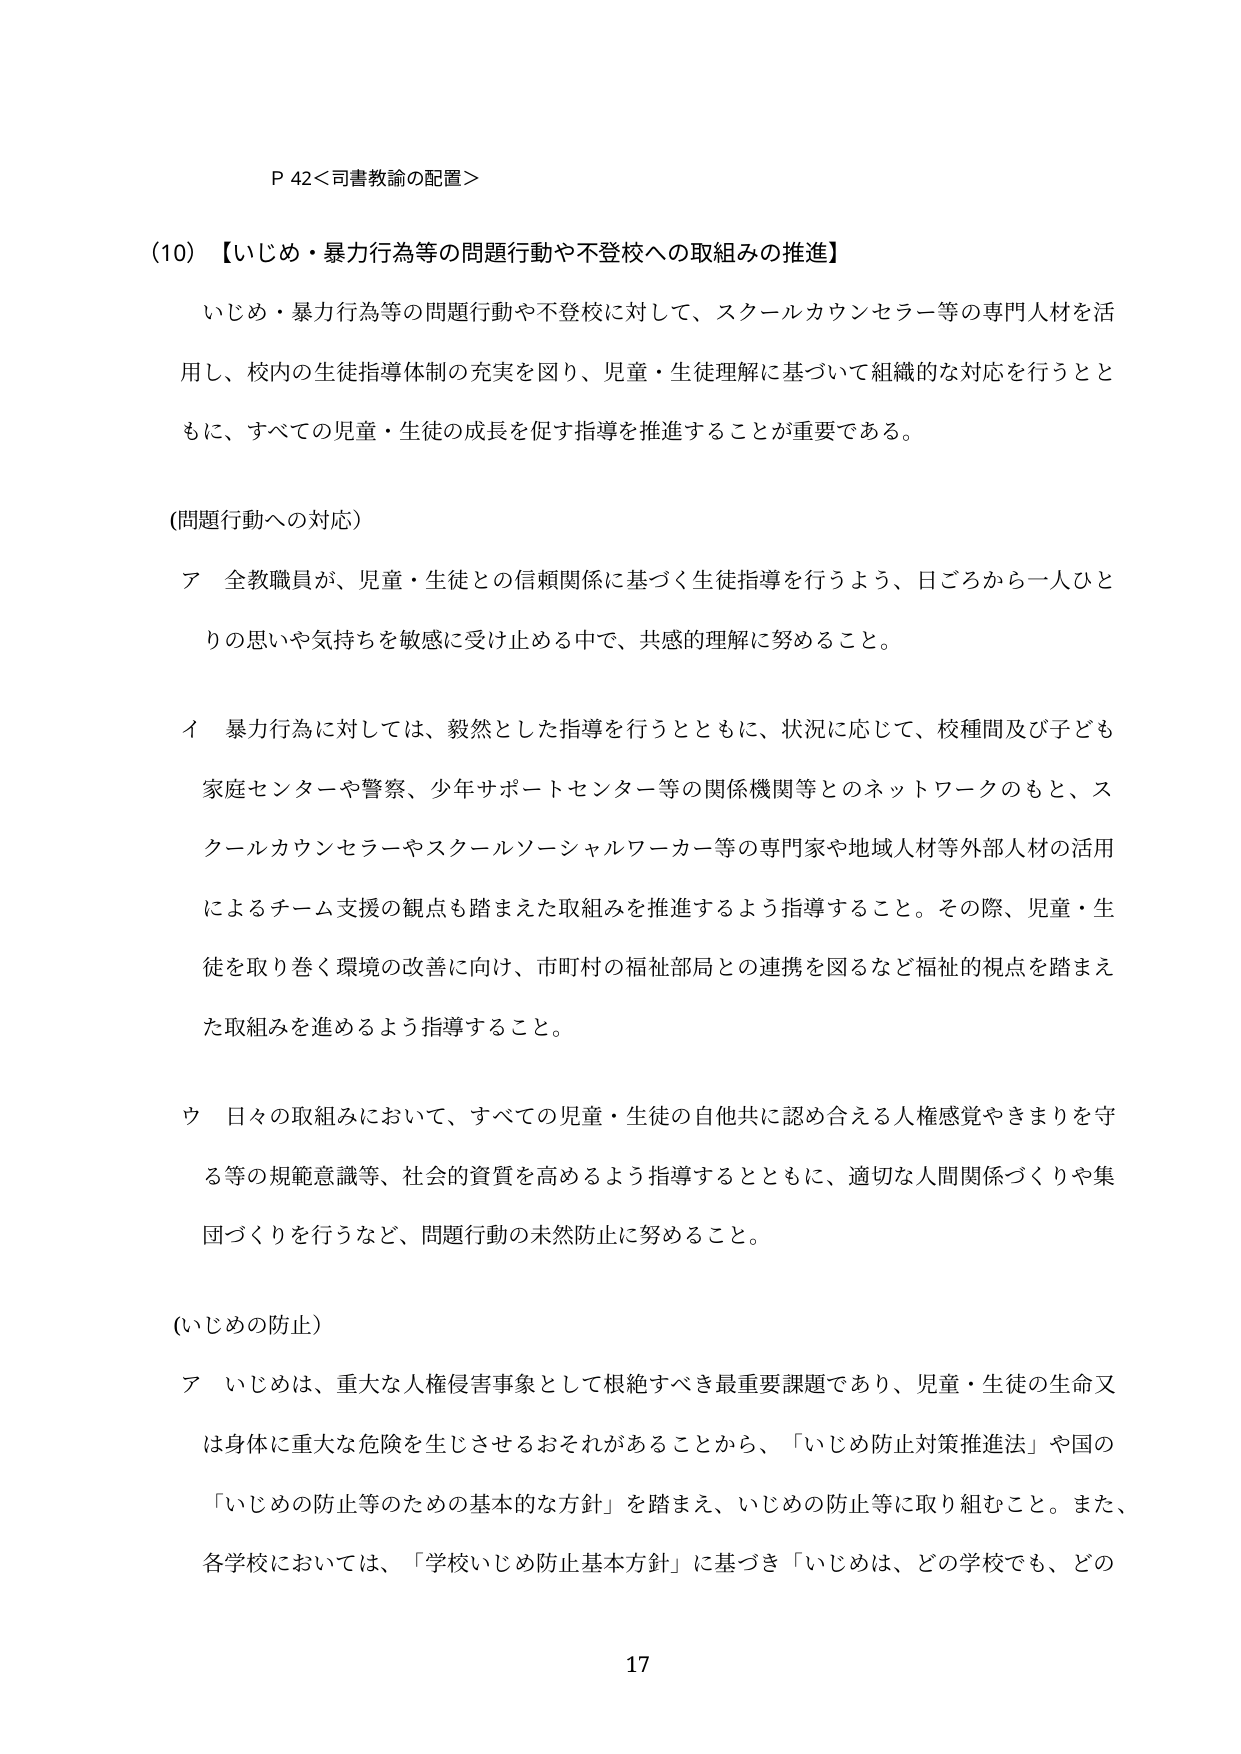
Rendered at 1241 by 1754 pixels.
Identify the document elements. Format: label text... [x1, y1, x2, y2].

text (問題行動への対応） [158, 490, 1117, 549]
text イ 暴力行為に対しては、毅然とした指導を行うとともに、状況に応じて、校種間及び子ども家庭センターや警察、少年サポートセンター等の関係機関等とのネットワークのもと、スクールカウンセラーやスクールソーシャルワーカー等の専門家や地域人材等外部人材の活用によるチーム支援の観点も踏まえた取組みを推進するよう指導すること。その際、児童・生徒を取り巻く環境の改善に向け、市町村の福祉部局との連携を図るなど福祉的視点を踏まえた取組みを進めるよう指導すること。 [180, 698, 1117, 1056]
text (いじめの防止） [173, 1294, 1117, 1354]
text いじめ・暴力行為等の問題行動や不登校に対して、スクールカウンセラー等の専門人材を活用し、校内の生徒指導体制の充実を図り、児童・生徒理解に基づいて組織的な対応を行うとともに、すべての児童・生徒の成長を促す指導を推進することが重要である。 [180, 281, 1117, 460]
text Ｐ42＜司書教諭の配置＞ [202, 162, 1117, 192]
text （10）【いじめ・暴力行為等の問題行動や不登校への取組みの推進】 [137, 222, 1117, 281]
text ア 全教職員が、児童・生徒との信頼関係に基づく生徒指導を行うよう、日ごろから一人ひとりの思いや気持ちを敏感に受け止める中で、共感的理解に努めること。 [180, 549, 1117, 668]
text ウ 日々の取組みにおいて、すべての児童・生徒の自他共に認め合える人権感覚やきまりを守る等の規範意識等、社会的資質を高めるよう指導するとともに、適切な人間関係づくりや集団づくりを行うなど、問題行動の未然防止に努めること。 [180, 1086, 1117, 1264]
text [180, 1354, 1117, 1592]
